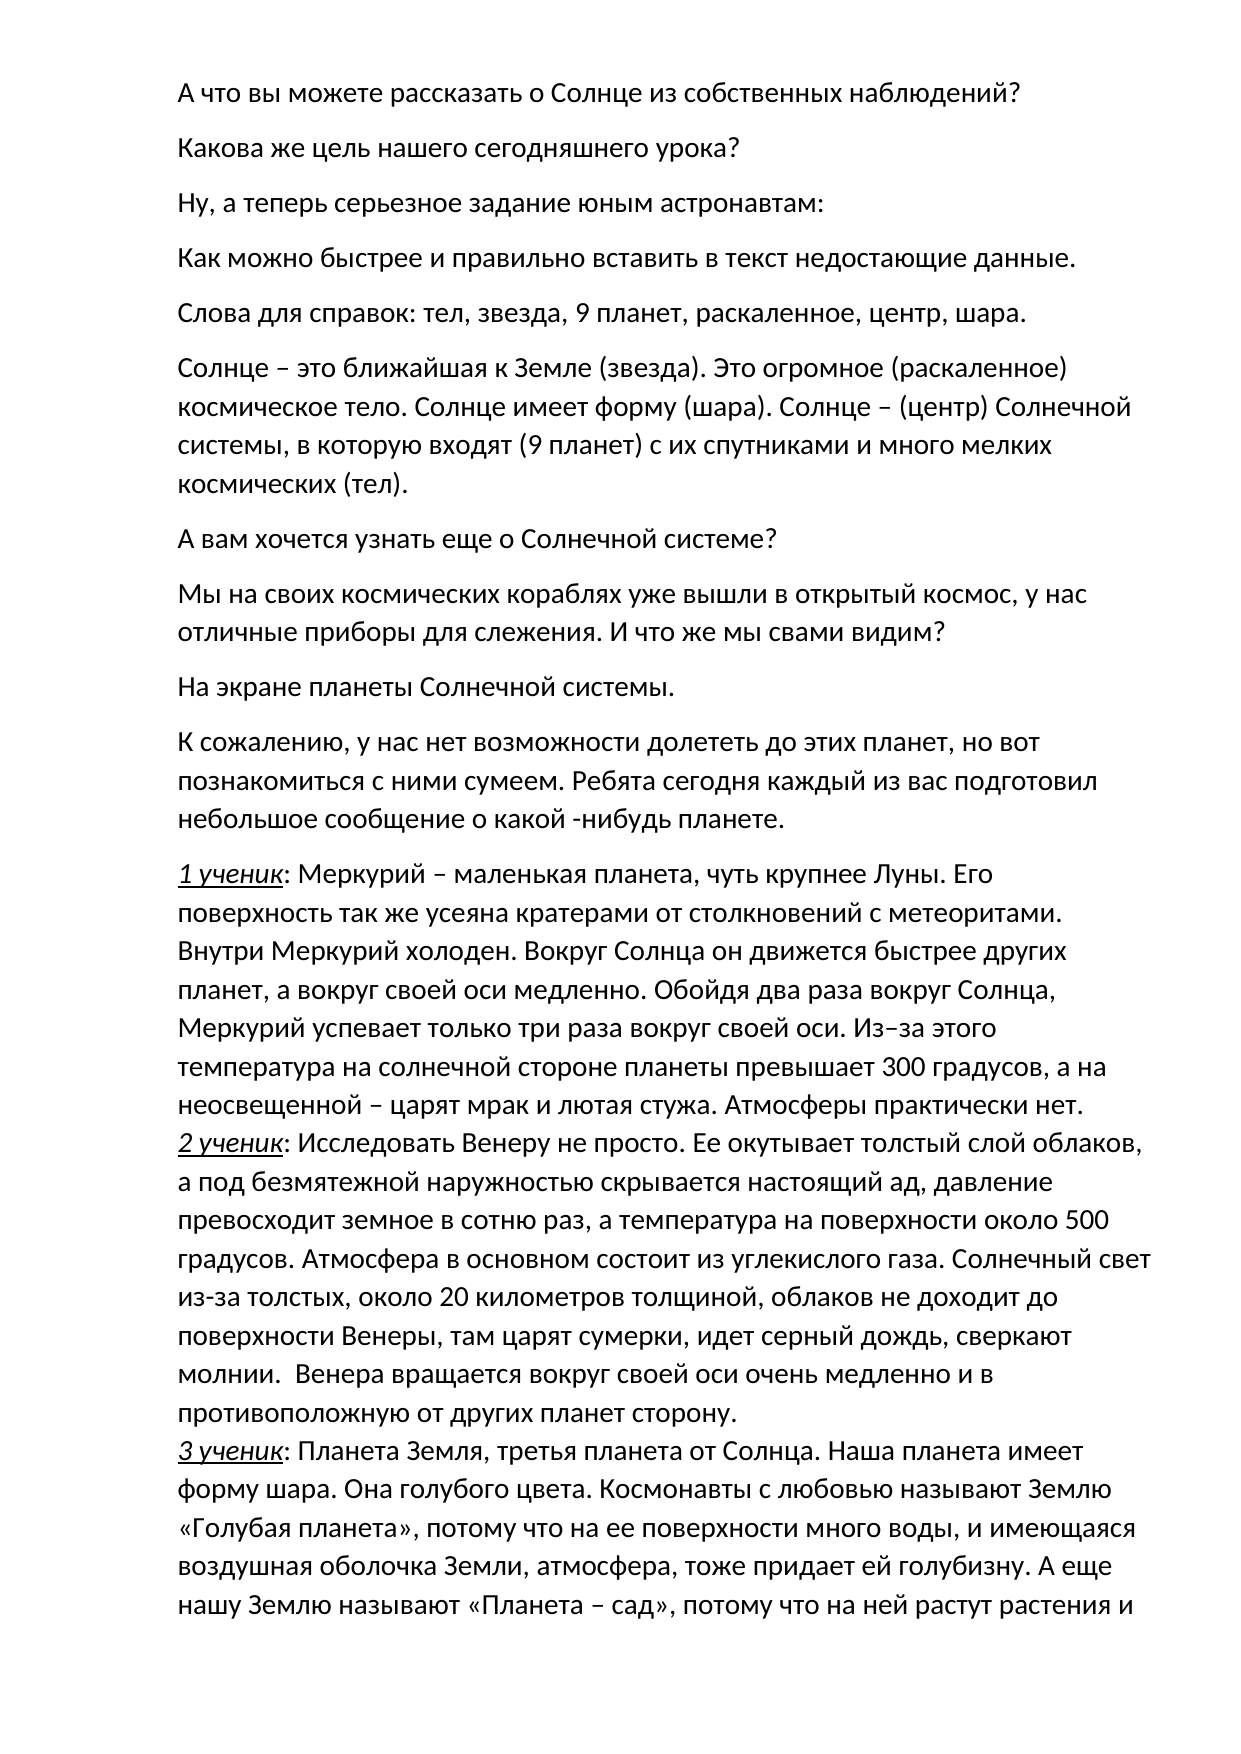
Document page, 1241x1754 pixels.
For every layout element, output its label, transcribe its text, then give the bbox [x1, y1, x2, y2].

text Слова для справок: тел, звезда, 9 планет, раскаленное, центр, шара. [177, 294, 1152, 330]
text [177, 856, 1152, 1621]
text Ну, а теперь серьезное задание юным астронавтам: [177, 184, 1152, 220]
text А что вы можете рассказать о Солнце из собственных наблюдений? [177, 74, 1152, 109]
text Солнце – это ближайшая к Земле (звезда). Это огромное (раскаленное) космическое тело. Солнце имеет форму (шара). Солнце – (центр) Солнечной системы, в которую входят (9 планет) с их спутниками и много мелких космических (тел). [177, 349, 1152, 500]
text Какова же цель нашего сегодняшнего урока? [177, 129, 1152, 164]
text А вам хочется узнать еще о Солнечной системе? [177, 520, 1152, 555]
text Как можно быстрее и правильно вставить в текст недостающие данные. [177, 239, 1152, 275]
text На экране планеты Солнечной системы. [177, 668, 1152, 704]
text К сожалению, у нас нет возможности долететь до этих планет, но вот познакомиться с ними сумеем. Ребята сегодня каждый из вас подготовил небольшое сообщение о какой -нибудь планете. [177, 723, 1152, 836]
text Мы на своих космических кораблях уже вышли в открытый космос, у нас отличные приборы для слежения. И что же мы свами видим? [177, 575, 1152, 649]
